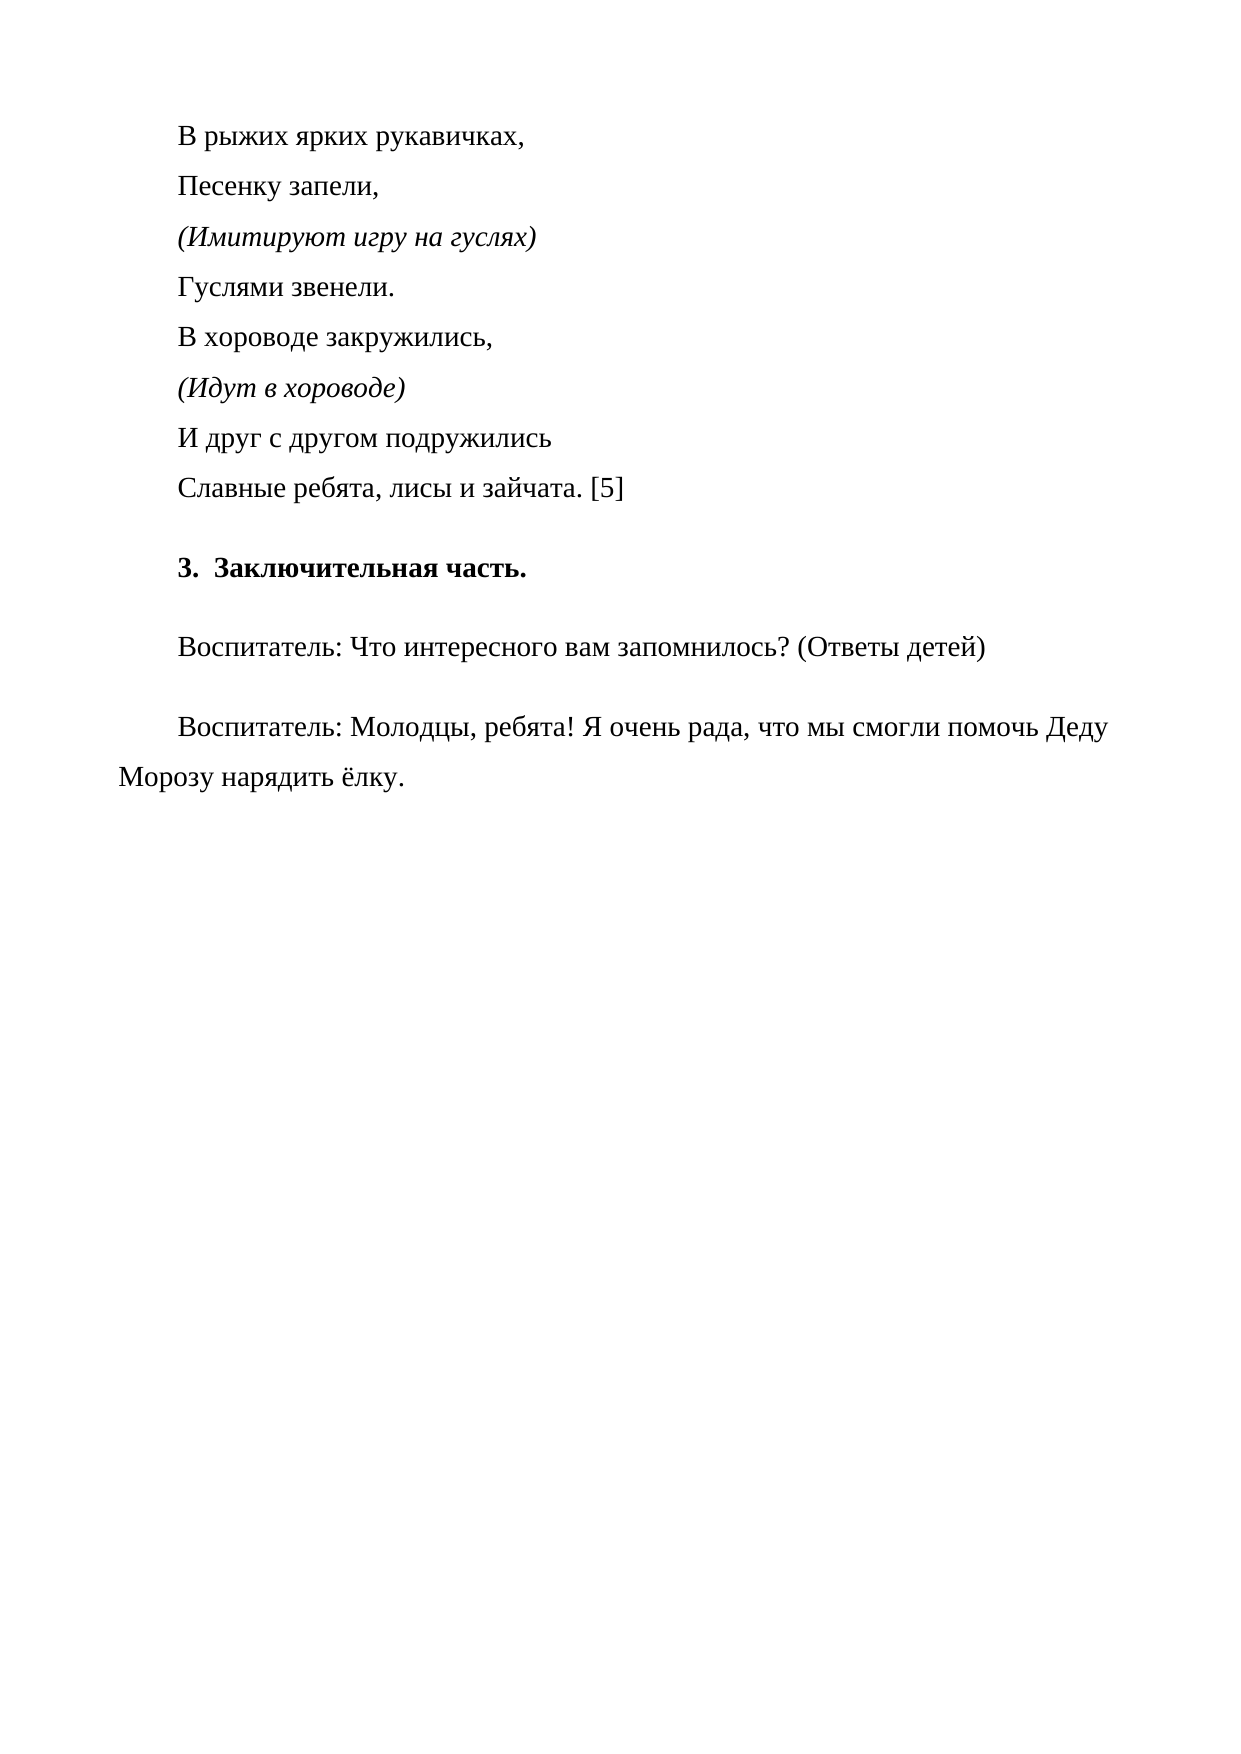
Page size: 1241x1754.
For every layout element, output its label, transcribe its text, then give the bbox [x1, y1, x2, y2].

text 3. Заключительная часть. [118, 550, 1152, 583]
text В рыжих ярких рукавичках, [118, 118, 1152, 152]
text Славные ребята, лисы и зайчата. [5] [118, 470, 1152, 504]
text В хороводе закружились, [118, 319, 1152, 353]
text И друг с другом подружились [118, 420, 1152, 453]
text (Идут в хороводе) [118, 370, 1152, 403]
text Воспитатель: Молодцы, ребята! Я очень рада, что мы смогли помочь Деду Морозу нарядить ёлку. [118, 709, 1152, 793]
text (Имитируют игру на гуслях) [118, 219, 1152, 252]
text Гуслями звенели. [118, 269, 1152, 303]
text Воспитатель: Что интересного вам запомнилось? (Ответы детей) [118, 629, 1152, 663]
text Песенку запели, [118, 168, 1152, 202]
